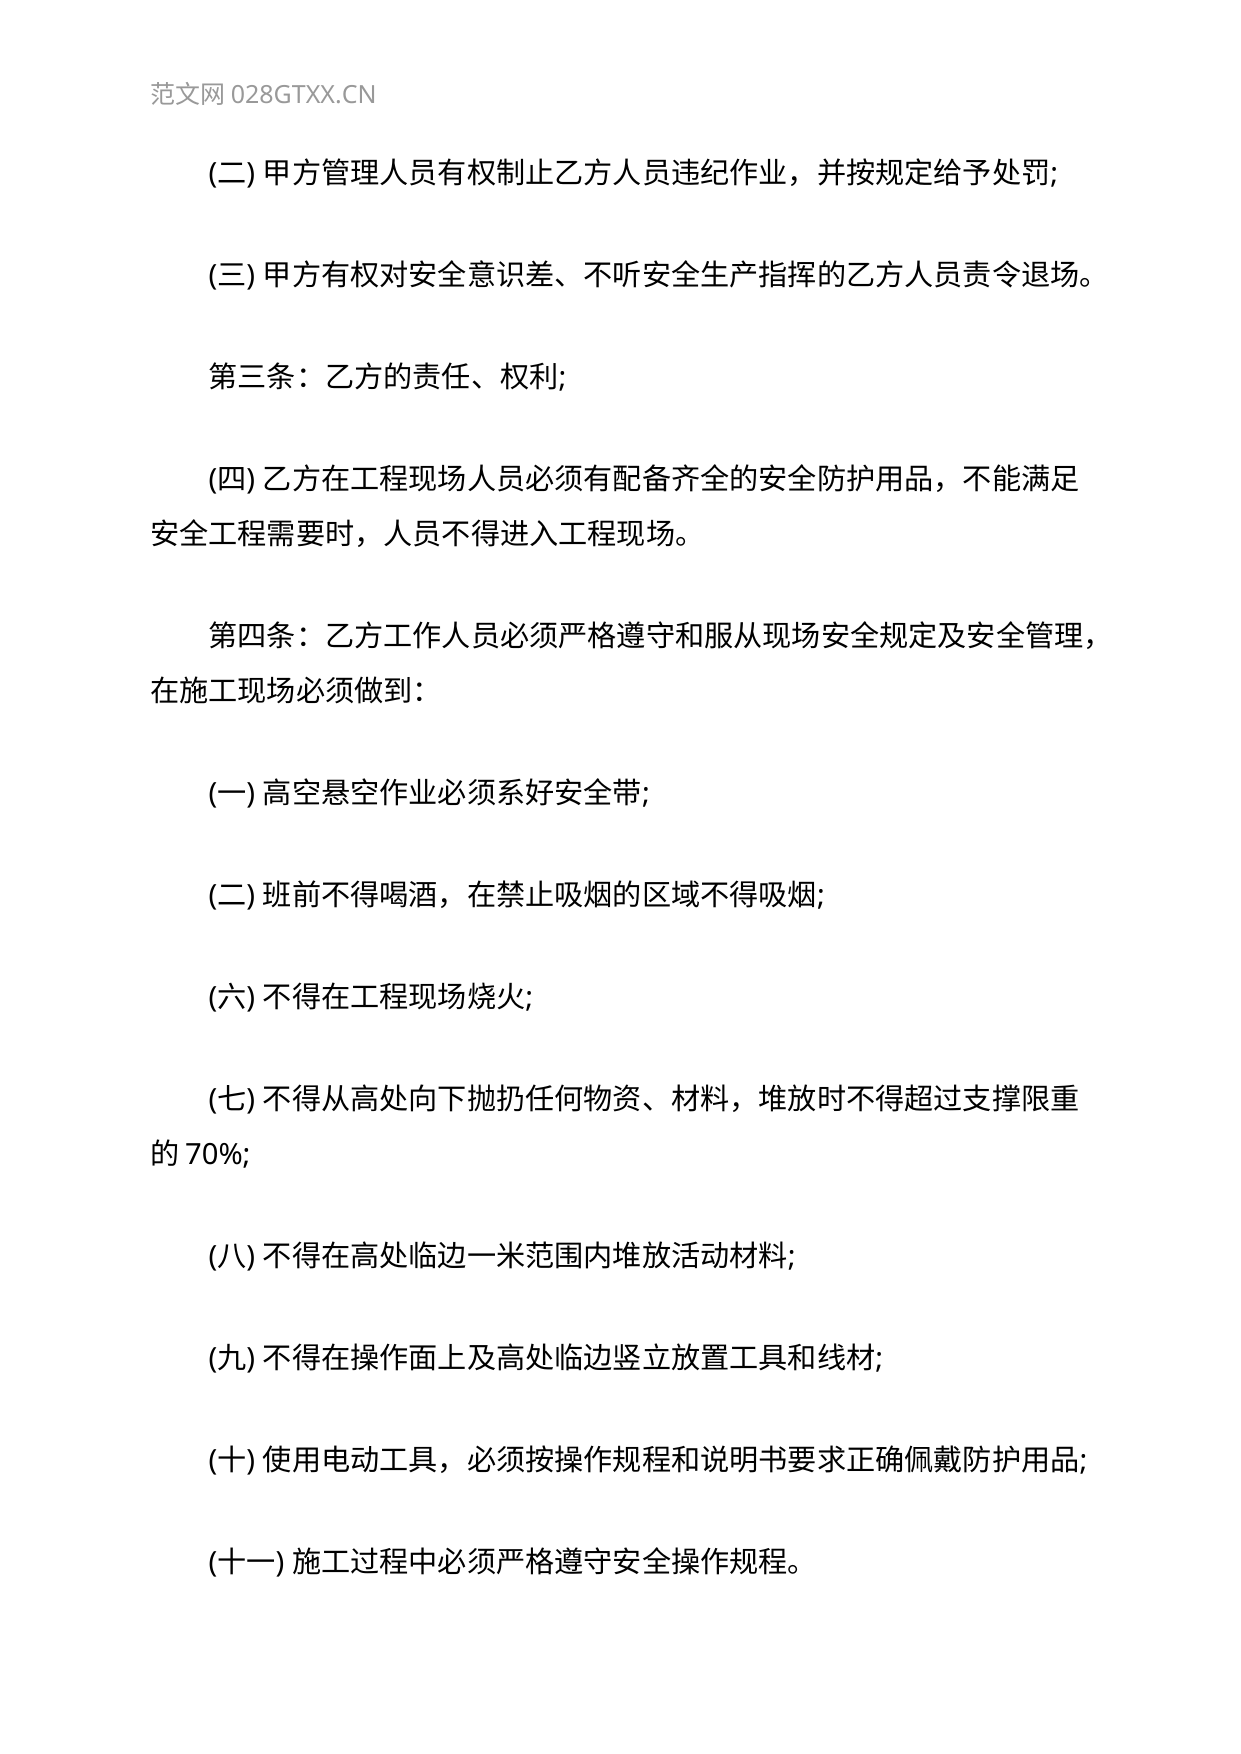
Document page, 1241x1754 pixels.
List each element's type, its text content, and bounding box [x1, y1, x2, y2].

text (十) 使用电动工具，必须按操作规程和说明书要求正确佩戴防护用品; [150, 1436, 1090, 1479]
text (一) 高空悬空作业必须系好安全带; [150, 769, 1090, 812]
text (二) 班前不得喝酒，在禁止吸烟的区域不得吸烟; [150, 871, 1090, 914]
text (四) 乙方在工程现场人员必须有配备齐全的安全防护用品，不能满足安全工程需要时，人员不得进入工程现场。 [150, 456, 1090, 553]
text (十一) 施工过程中必须严格遵守安全操作规程。 [150, 1538, 1090, 1581]
text (三) 甲方有权对安全意识差、不听安全生产指挥的乙方人员责令退场。 [150, 252, 1090, 294]
text (八) 不得在高处临边一米范围内堆放活动材料; [150, 1232, 1090, 1275]
text 第三条：乙方的责任、权利; [150, 354, 1090, 396]
text (七) 不得从高处向下抛扔任何物资、材料，堆放时不得超过支撑限重的70%; [150, 1075, 1090, 1173]
text (六) 不得在工程现场烧火; [150, 973, 1090, 1016]
text (九) 不得在操作面上及高处临边竖立放置工具和线材; [150, 1334, 1090, 1377]
text (二) 甲方管理人员有权制止乙方人员违纪作业，并按规定给予处罚; [150, 150, 1090, 192]
text 第四条：乙方工作人员必须严格遵守和服从现场安全规定及安全管理，在施工现场必须做到： [150, 613, 1090, 710]
